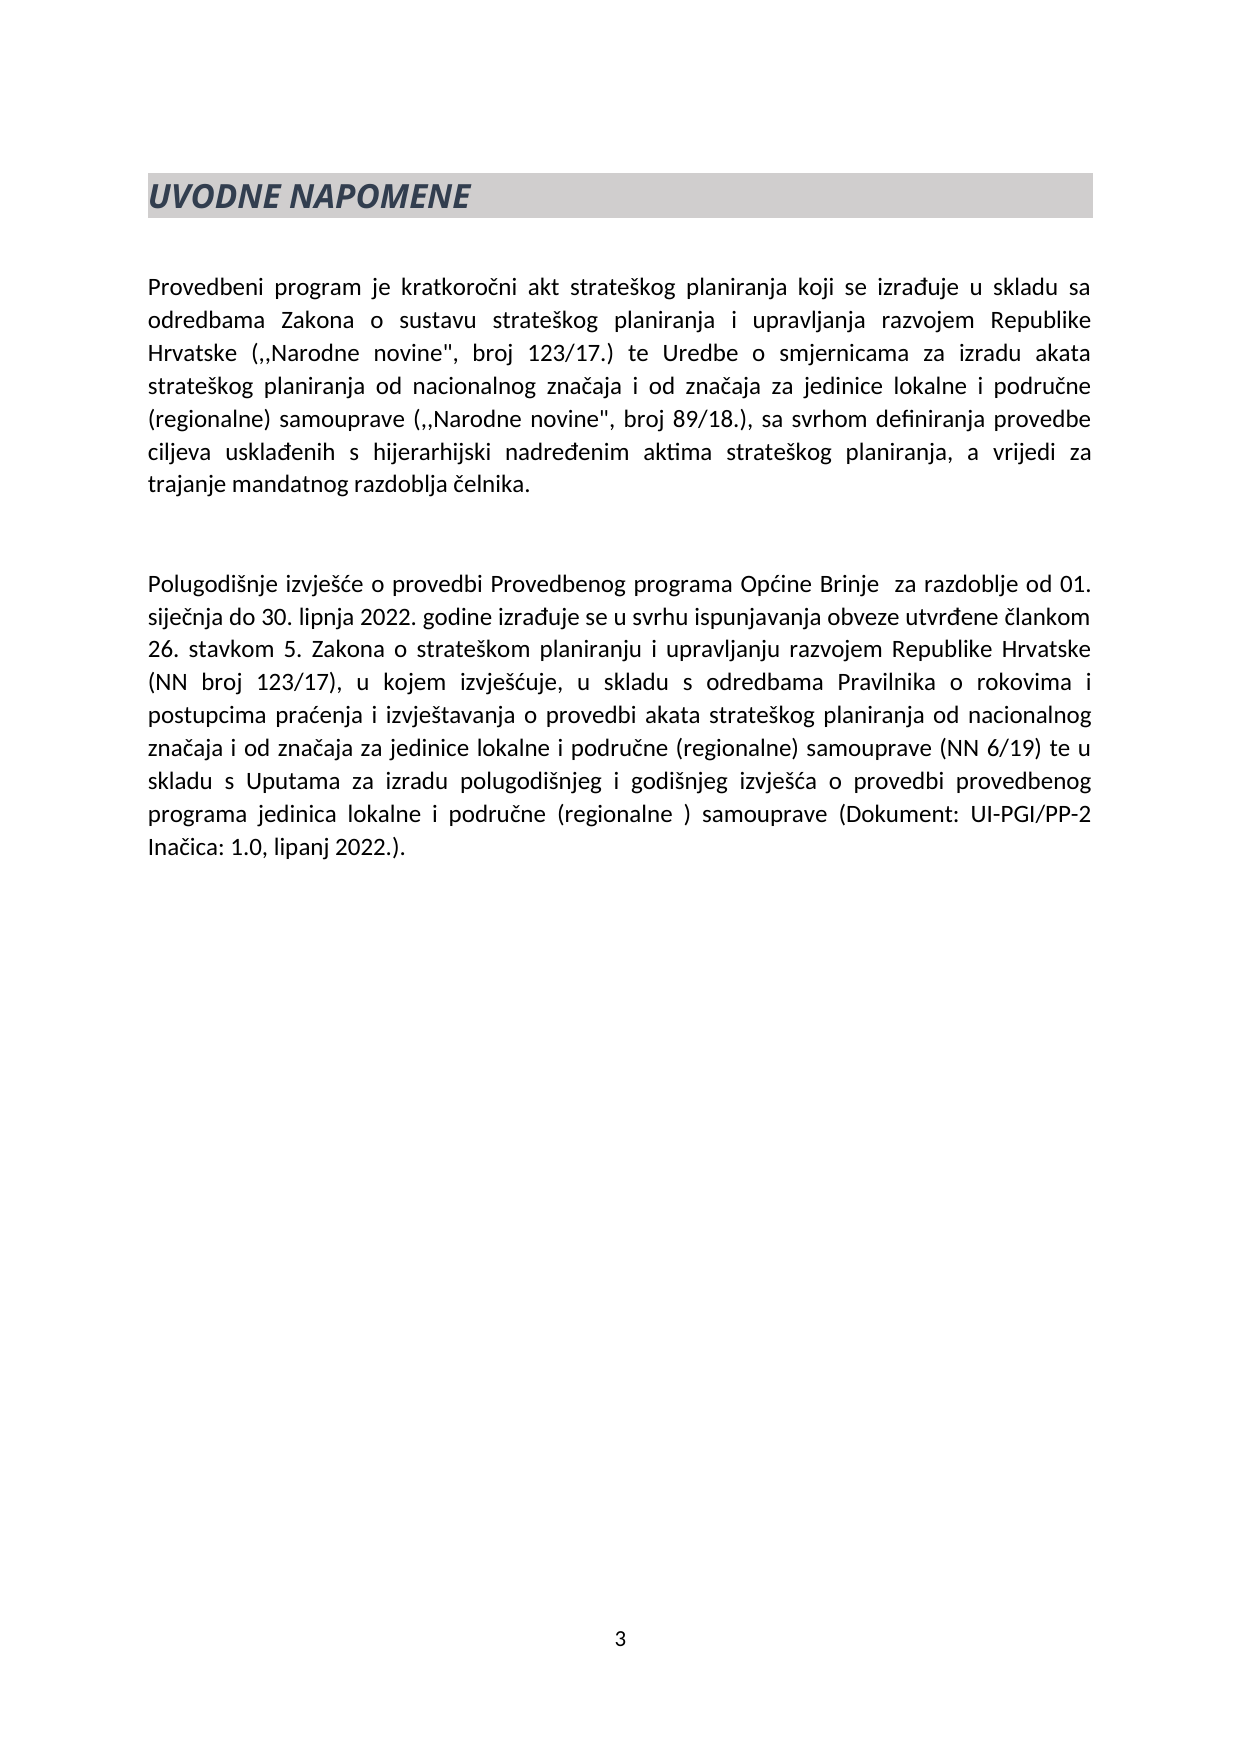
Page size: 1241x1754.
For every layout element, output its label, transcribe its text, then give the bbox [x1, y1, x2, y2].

text Polugodišnje izvješće o provedbi Provedbenog programa Općine Brinje za razdoblje od 01. siječnja do 30. lipnja 2022. godine izrađuje se u svrhu ispunjavanja obveze utvrđene člankom 26. stavkom 5. Zakona o strateškom planiranju i upravljanju razvojem Republike Hrvatske (NN broj 123/17), u kojem izvješćuje, u skladu s odredbama Pravilnika o rokovima i postupcima praćenja i izvještavanja o provedbi akata strateškog planiranja od nacionalnog značaja i od značaja za jedinice lokalne i područne (regionalne) samouprave (NN 6/19) te u skladu s Uputama za izradu polugodišnjeg i godišnjeg izvješća o provedbi provedbenog programa jedinica lokalne i područne (regionalne ) samouprave (Dokument: UI-PGI/PP-2 Inačica: 1.0, lipanj 2022.). [148, 568, 1093, 862]
text Provedbeni program je kratkoročni akt strateškog planiranja koji se izrađuje u skladu sa odredbama Zakona o sustavu strateškog planiranja i upravljanja razvojem Republike Hrvatske (,,Narodne novine", broj 123/17.) te Uredbe o smjernicama za izradu akata strateškog planiranja od nacionalnog značaja i od značaja za jedinice lokalne i područne (regionalne) samouprave (,,Narodne novine", broj 89/18.), sa svrhom definiranja provedbe ciljeva usklađenih s hijerarhijski nadređenim aktima strateškog planiranja, a vrijedi za trajanje mandatnog razdoblja čelnika. [148, 271, 1093, 499]
subtitle UVODNE NAPOMENE [148, 173, 1093, 218]
